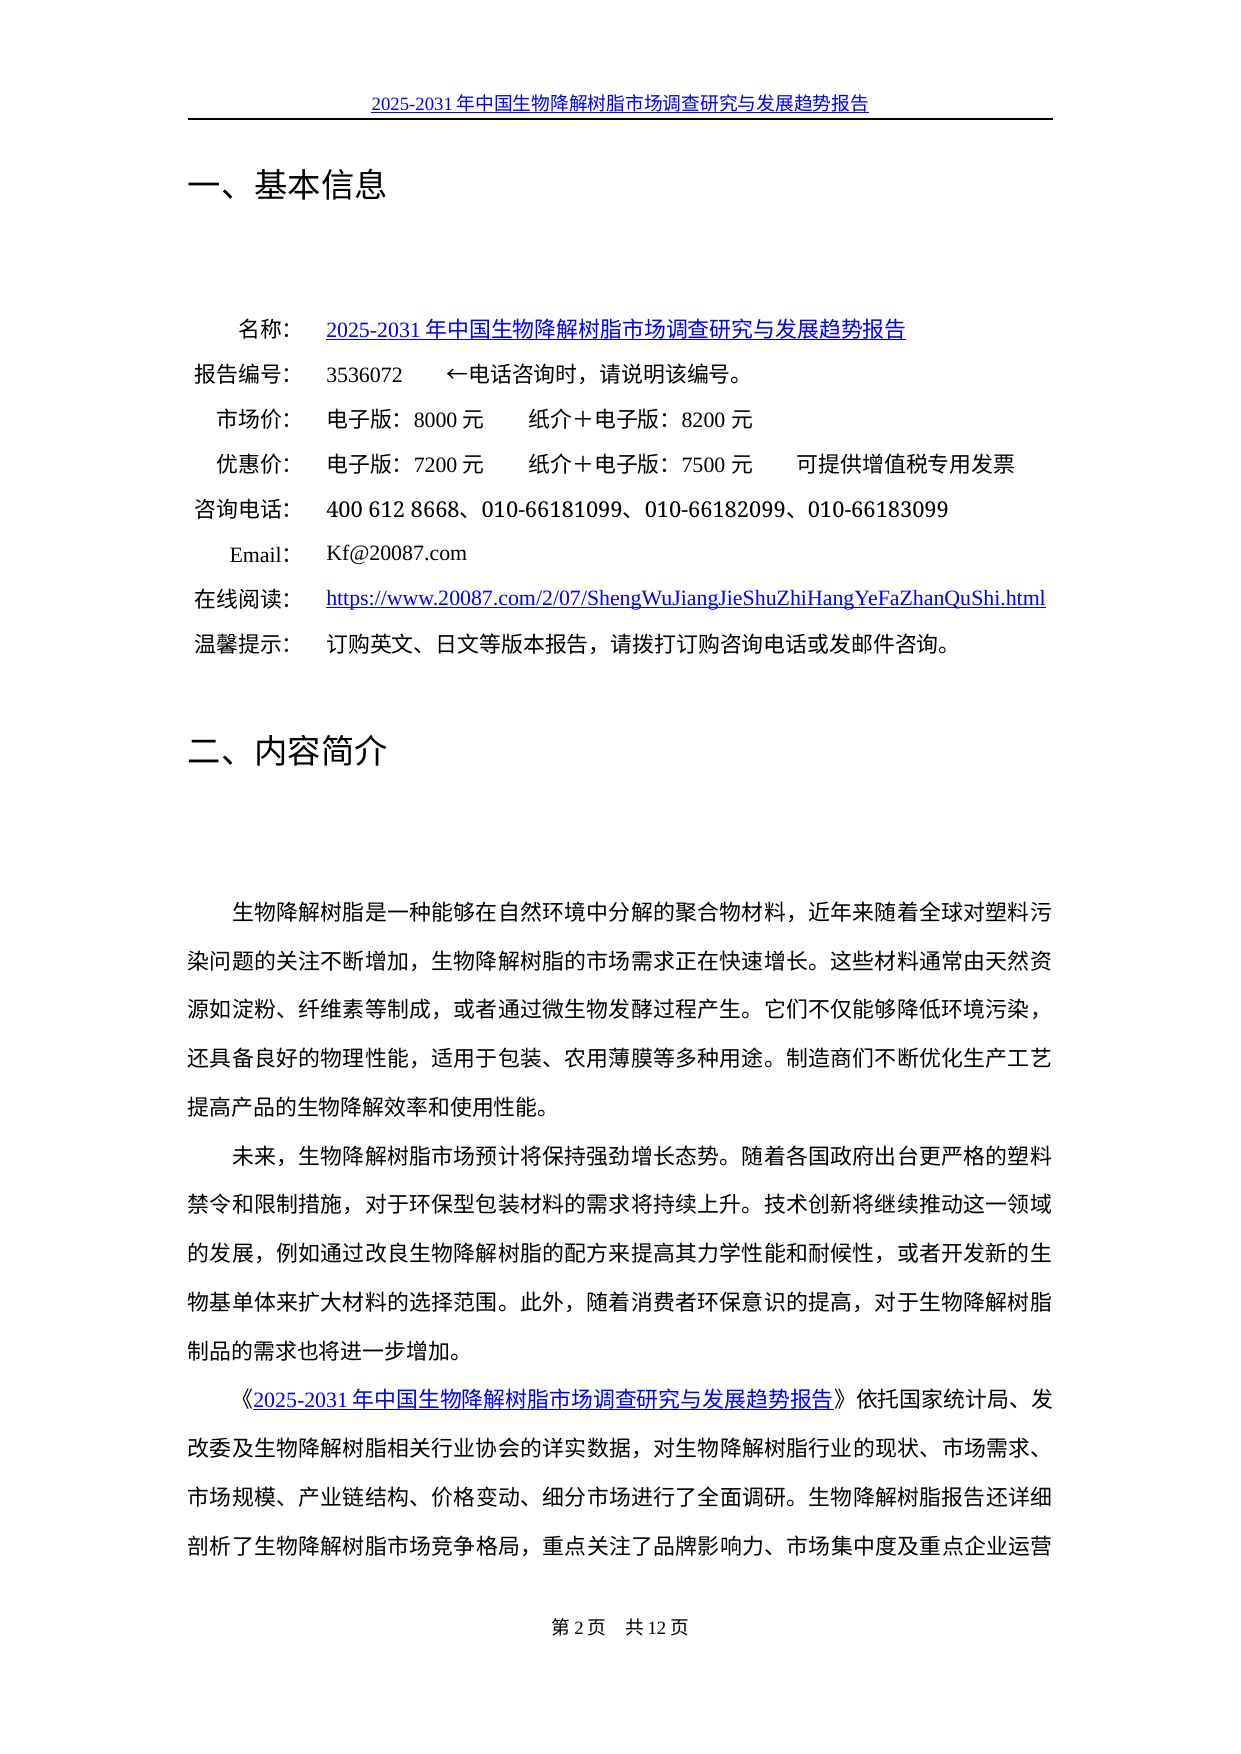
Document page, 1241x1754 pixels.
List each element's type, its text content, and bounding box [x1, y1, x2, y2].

table_header 2025-2031年中国生物降解树脂市场调查研究与发展趋势报告 [315, 312, 1073, 357]
table_cell 订购英文、日文等版本报告，请拨打订购咨询电话或发邮件咨询。 [315, 627, 1073, 672]
table_cell 电子版：8000 元 纸介＋电子版：8200 元 [315, 402, 1073, 447]
table_header 名称： [167, 312, 315, 357]
table_cell 3536072 ←电话咨询时，请说明该编号。 [315, 357, 1073, 402]
title 一、基本信息 [187, 150, 1053, 215]
table_cell Kf@20087.com [315, 537, 1073, 582]
table_cell 电子版：7200 元 纸介＋电子版：7500 元 可提供增值税专用发票 [315, 447, 1073, 492]
table_cell 报告编号： [167, 357, 315, 402]
table_cell [315, 582, 1073, 627]
title 二、内容简介 [187, 717, 1053, 782]
table_cell Email： [167, 537, 315, 582]
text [187, 894, 1053, 1561]
table_cell 温馨提示： [167, 627, 315, 672]
table_cell 咨询电话： [167, 492, 315, 537]
table_cell 400 612 8668、010-66181099、010-66182099、010-66183099 [315, 492, 1073, 537]
table_cell 市场价： [167, 402, 315, 447]
table_cell 在线阅读： [167, 582, 315, 627]
table_cell 优惠价： [167, 447, 315, 492]
